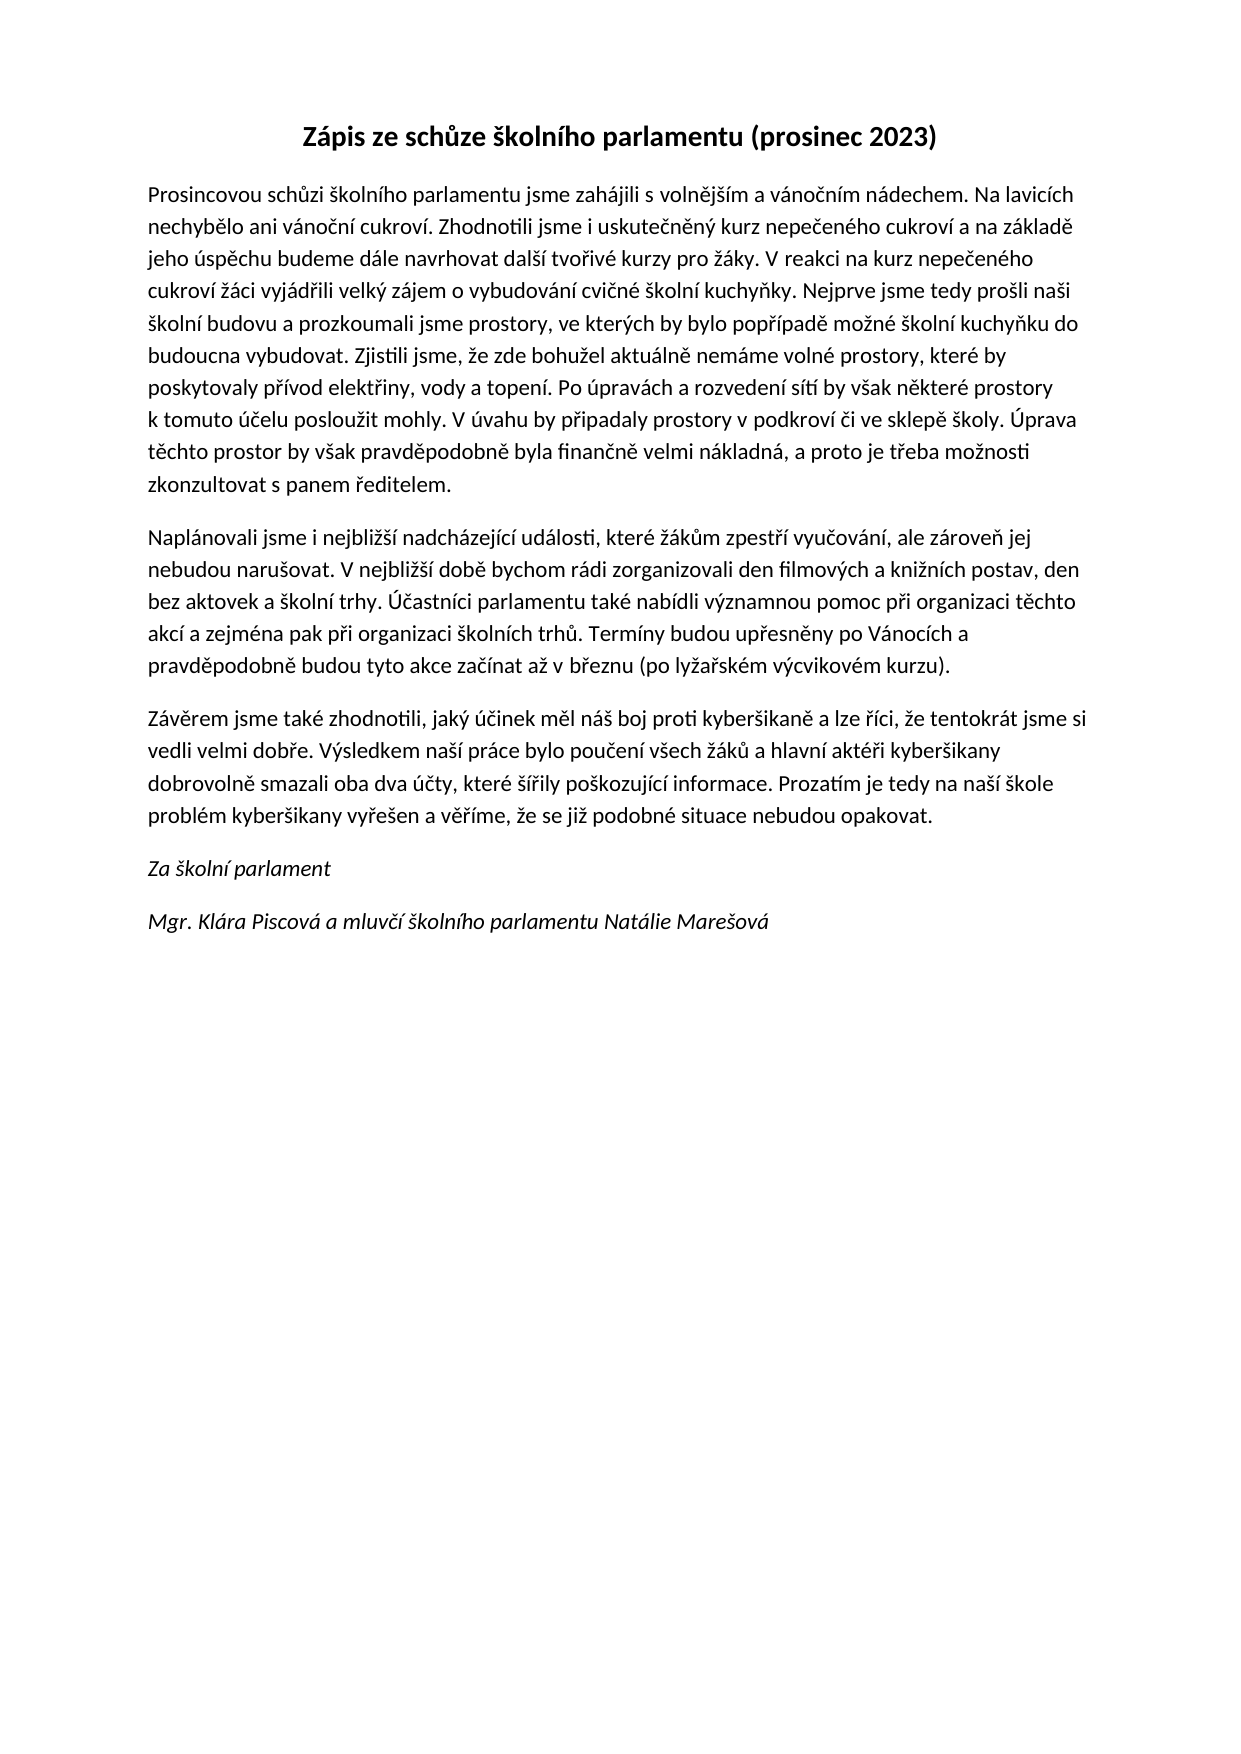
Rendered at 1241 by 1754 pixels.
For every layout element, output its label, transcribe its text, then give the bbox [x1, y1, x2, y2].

text Závěrem jsme také zhodnotili, jaký účinek měl náš boj proti kyberšikaně a lze říci, že tentokrát jsme si vedli velmi dobře. Výsledkem naší práce bylo poučení všech žáků a hlavní aktéři kyberšikany dobrovolně smazali oba dva účty, které šířily poškozující informace. Prozatím je tedy na naší škole problém kyberšikany vyřešen a věříme, že se již podobné situace nebudou opakovat. [148, 704, 1093, 829]
text Naplánovali jsme i nejbližší nadcházející události, které žákům zpestří vyučování, ale zároveň jej nebudou narušovat. V nejbližší době bychom rádi zorganizovali den filmových a knižních postav, den bez aktovek a školní trhy. Účastníci parlamentu také nabídli významnou pomoc při organizaci těchto akcí a zejména pak při organizaci školních trhů. Termíny budou upřesněny po Vánocích a pravděpodobně budou tyto akce začínat až v březnu (po lyžařském výcvikovém kurzu). [148, 523, 1093, 679]
text Zápis ze schůze školního parlamentu (prosinec 2023) [148, 118, 1093, 154]
text Prosincovou schůzi školního parlamentu jsme zahájili s volnějším a vánočním nádechem. Na lavicích nechybělo ani vánoční cukroví. Zhodnotili jsme i uskutečněný kurz nepečeného cukroví a na základě jeho úspěchu budeme dále navrhovat další tvořivé kurzy pro žáky. V reakci na kurz nepečeného cukroví žáci vyjádřili velký zájem o vybudování cvičné školní kuchyňky. Nejprve jsme tedy prošli naši školní budovu a prozkoumali jsme prostory, ve kterých by bylo popřípadě možné školní kuchyňku do budoucna vybudovat. Zjistili jsme, že zde bohužel aktuálně nemáme volné prostory, které by poskytovaly přívod elektřiny, vody a topení. Po úpravách a rozvedení sítí by však některé prostory k tomuto účelu posloužit mohly. V úvahu by připadaly prostory v podkroví či ve sklepě školy. Úprava těchto prostor by však pravděpodobně byla finančně velmi nákladná, a proto je třeba možnosti zkonzultovat s panem ředitelem. [148, 180, 1093, 498]
text Za školní parlament [148, 854, 1093, 882]
text Mgr. Klára Piscová a mluvčí školního parlamentu Natálie Marešová [148, 907, 1093, 935]
